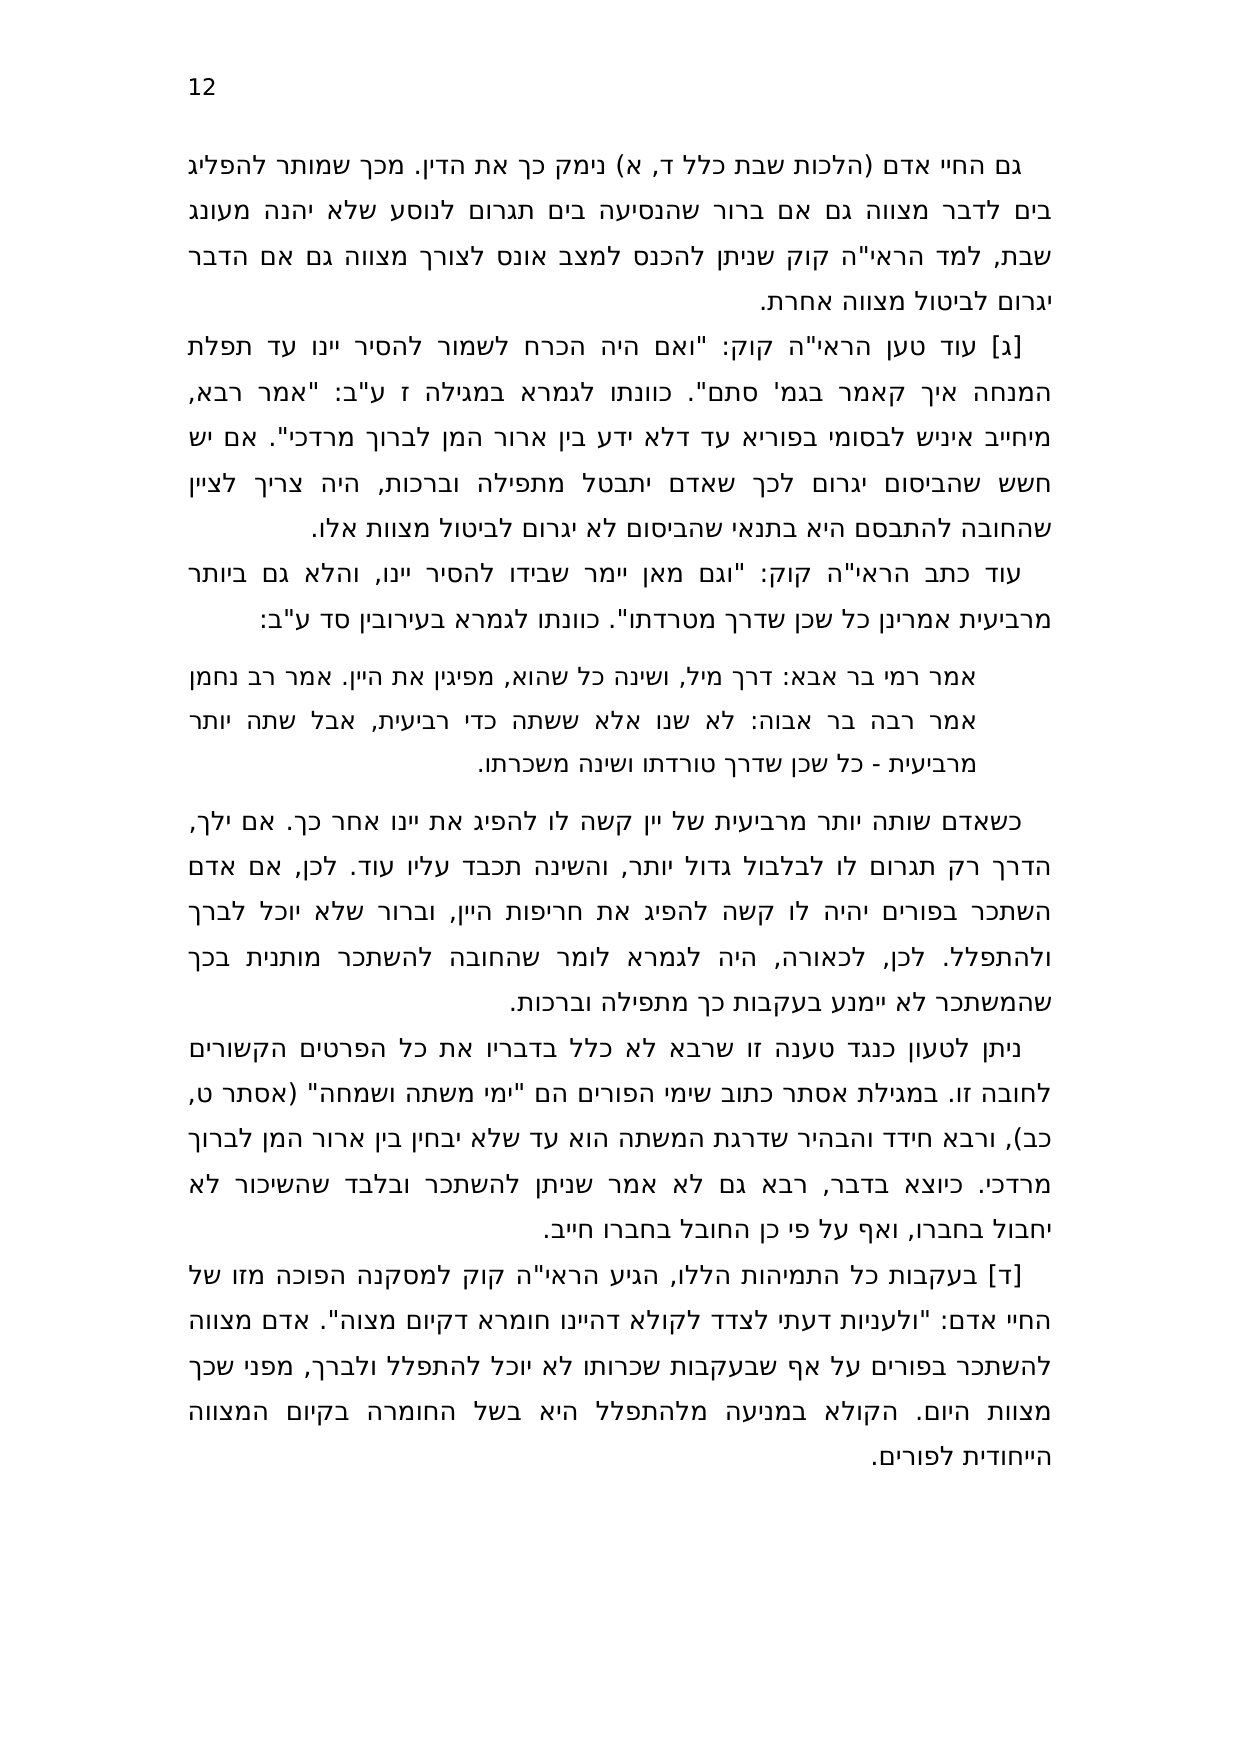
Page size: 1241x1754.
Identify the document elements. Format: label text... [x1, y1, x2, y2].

text אמר רמי בר אבא: דרך מיל, ושינה כל שהוא, מפיגין את היין. אמר רב נחמן אמר רבה בר אבוה: לא שנו אלא ששתה כדי רביעית, אבל שתה יותר מרביעית - כל שכן שדרך טורדתו ושינה משכרתו. [187, 662, 978, 779]
text כשאדם שותה יותר מרביעית של יין קשה לו להפיג את יינו אחר כך. אם ילך, הדרך רק תגרום לו לבלבול גדול יותר, והשינה תכבד עליו עוד. לכן, אם אדם השתכר בפורים יהיה לו קשה להפיג את חריפות היין, וברור שלא יוכל לברך ולהתפלל. לכן, לכאורה, היה לגמרא לומר שהחובה להשתכר מותנית בכך שהמשתכר לא יימנע בעקבות כך מתפילה וברכות. [187, 806, 1053, 1018]
text [ג] עוד טען הראי"ה קוק: "ואם היה הכרח לשמור להסיר יינו עד תפלת המנחה איך קאמר בגמ' סתם". כוונתו לגמרא במגילה ז ע"ב: "אמר רבא, מיחייב איניש לבסומי בפוריא עד דלא ידע בין ארור המן לברוך מרדכי". אם יש חשש שהביסום יגרום לכך שאדם יתבטל מתפילה וברכות, היה צריך לציין שהחובה להתבסם היא בתנאי שהביסום לא יגרום לביטול מצוות אלו. [187, 332, 1053, 544]
text ניתן לטעון כנגד טענה זו שרבא לא כלל בדבריו את כל הפרטים הקשורים לחובה זו. במגילת אסתר כתוב שימי הפורים הם "ימי משתה ושמחה" (אסתר ט, כב), ורבא חידד והבהיר שדרגת המשתה הוא עד שלא יבחין בין ארור המן לברוך מרדכי. כיוצא בדבר, רבא גם לא אמר שניתן להשתכר ובלבד שהשיכור לא יחבול בחברו, ואף על פי כן החובל בחברו חייב. [187, 1033, 1053, 1245]
text עוד כתב הראי"ה קוק: "וגם מאן יימר שבידו להסיר יינו, והלא גם ביותר מרביעית אמרינן כל שכן שדרך מטרדתו". כוונתו לגמרא בעירובין סד ע"ב: [187, 559, 1053, 634]
text [ד] בעקבות כל התמיהות הללו, הגיע הראי"ה קוק למסקנה הפוכה מזו של החיי אדם: "ולעניות דעתי לצדד לקולא דהיינו חומרא דקיום מצוה". אדם מצווה להשתכר בפורים על אף שבעקבות שכרותו לא יוכל להתפלל ולברך, מפני שכך מצוות היום. הקולא במניעה מלהתפלל היא בשל החומרה בקיום המצווה הייחודית לפורים. [187, 1260, 1053, 1472]
text גם החיי אדם (הלכות שבת כלל ד, א) נימק כך את הדין. מכך שמותר להפליג בים לדבר מצווה גם אם ברור שהנסיעה בים תגרום לנוסע שלא יהנה מעונג שבת, למד הראי"ה קוק שניתן להכנס למצב אונס לצורך מצווה גם אם הדבר יגרום לביטול מצווה אחרת. [187, 150, 1053, 317]
